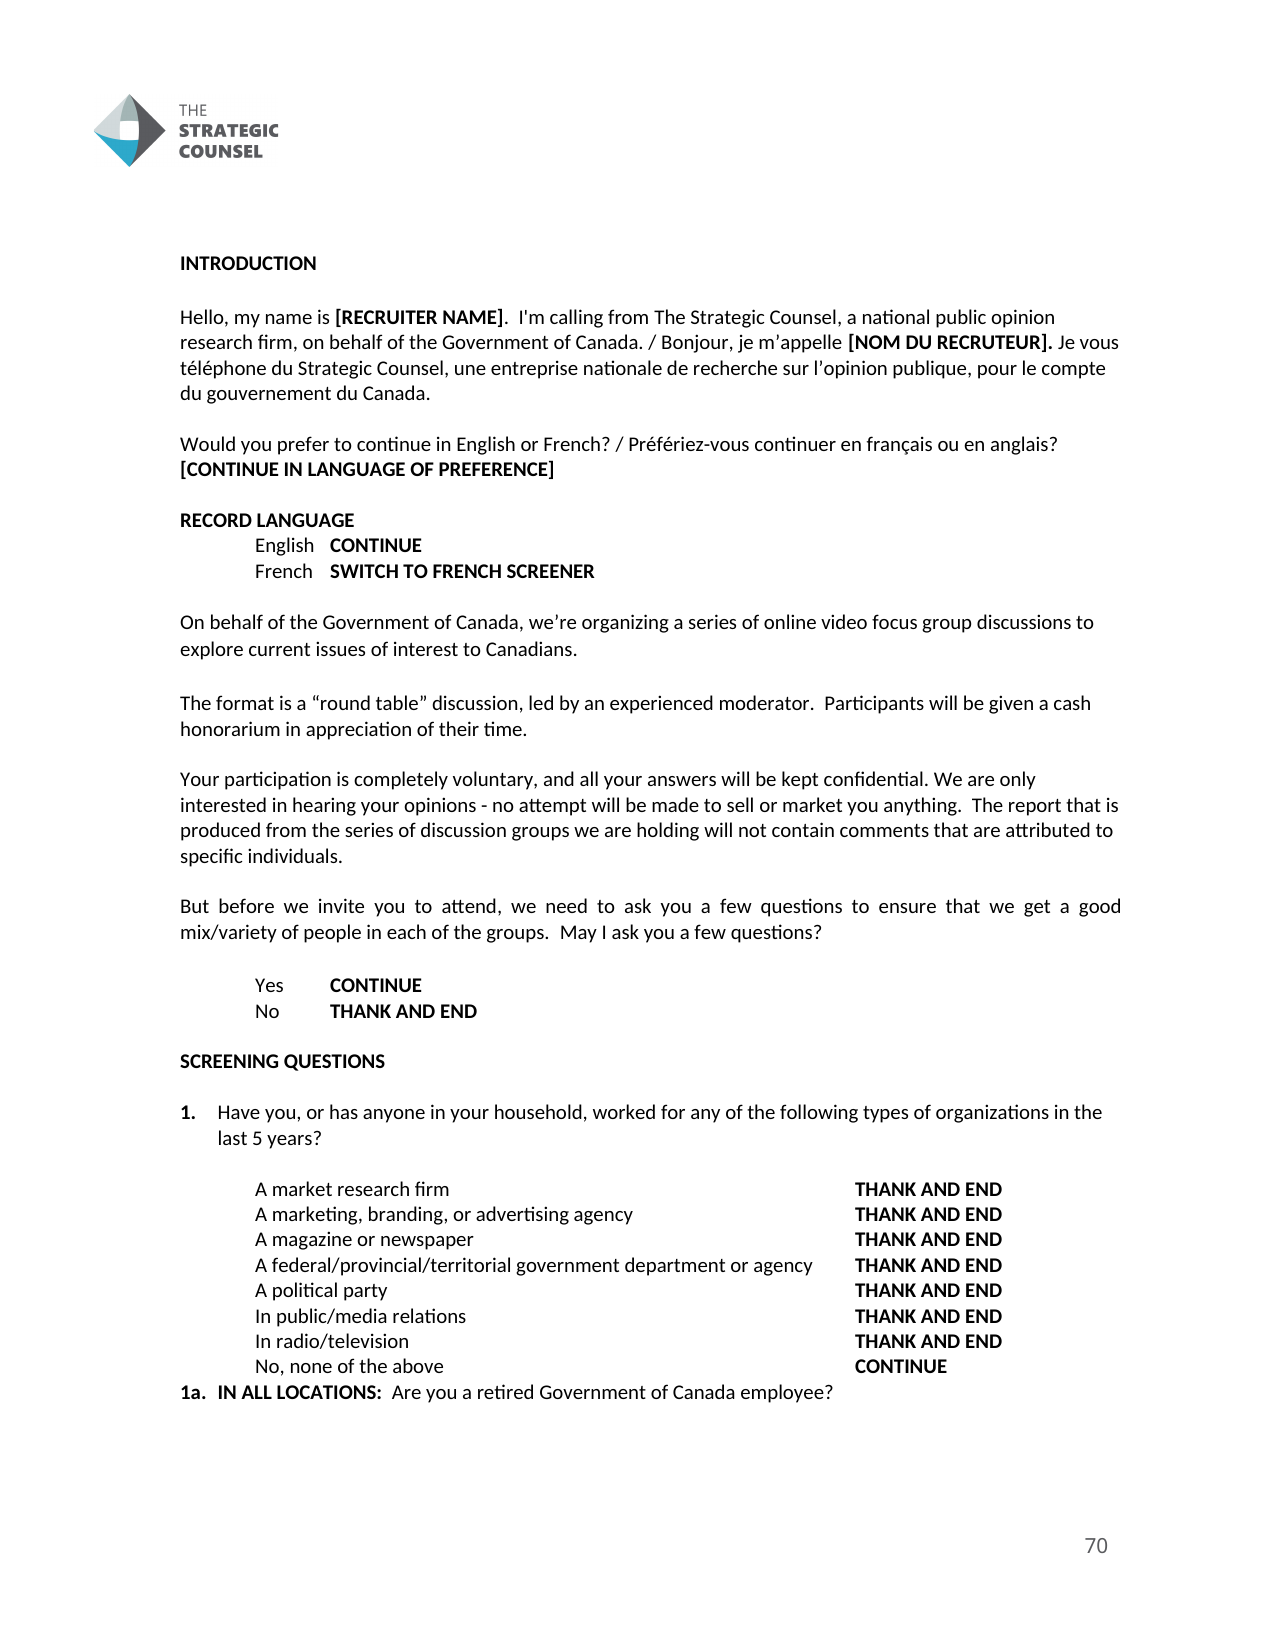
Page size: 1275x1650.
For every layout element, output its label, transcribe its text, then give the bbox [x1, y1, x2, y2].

picture [93, 94, 279, 167]
text No, none of the above CONTINUE [255, 1354, 1125, 1379]
text A political party THANK AND END [255, 1277, 1125, 1303]
text A federal/provincial/territorial government department or agency THANK AND END [255, 1252, 1125, 1277]
text English CONTINUE [180, 533, 1125, 558]
text In public/media relations THANK AND END [255, 1303, 1125, 1328]
text SCREENING QUESTIONS [180, 1049, 1125, 1074]
text A marketing, branding, or advertising agency THANK AND END [255, 1201, 1125, 1227]
text INTRODUCTION [180, 250, 1125, 276]
text No THANK AND END [180, 998, 1125, 1023]
text Your participation is completely voluntary, and all your answers will be kept confidential. We are only interested in hearing your opinions - no attempt will be made to sell or market you anything. The report that is produced from the series of discussion groups we are holding will not contain comments that are attributed to specific individuals. [180, 767, 1125, 868]
text But before we invite you to attend, we need to ask you a few questions to ensure that we get a good mix/variety of people in each of the groups. May I ask you a few questions? [180, 894, 1125, 944]
text The format is a “round table” discussion, led by an experienced moderator. Participants will be given a cash honorarium in appreciation of their time. [180, 690, 1125, 741]
text In radio/television THANK AND END [255, 1328, 1125, 1354]
text A magazine or newspaper THANK AND END [255, 1227, 1125, 1252]
text French SWITCH TO FRENCH SCREENER [180, 558, 1125, 583]
text 1a. IN ALL LOCATIONS: Are you a retired Government of Canada employee? [180, 1379, 1125, 1404]
text RECORD LANGUAGE [180, 507, 1125, 533]
list Have you, or has anyone in your household, worked for any of the following types of organizations in the last 5 years? [180, 1099, 1125, 1150]
text Hello, my name is [RECRUITER NAME]. I'm calling from The Strategic Counsel, a national public opinion research firm, on behalf of the Government of Canada. / Bonjour, je m’appelle [NOM DU RECRUTEUR]. Je vous téléphone du Strategic Counsel, une entreprise nationale de recherche sur l’opinion publique, pour le compte du gouvernement du Canada. [180, 304, 1125, 406]
text Would you prefer to continue in English or French? / Préfériez-vous continuer en français ou en anglais? [CONTINUE IN LANGUAGE OF PREFERENCE] [180, 431, 1125, 482]
text A market research firm THANK AND END [255, 1176, 1125, 1201]
text Yes CONTINUE [180, 972, 1125, 998]
text On behalf of the Government of Canada, we’re organizing a series of online video focus group discussions to explore current issues of interest to Canadians. [180, 609, 1125, 662]
